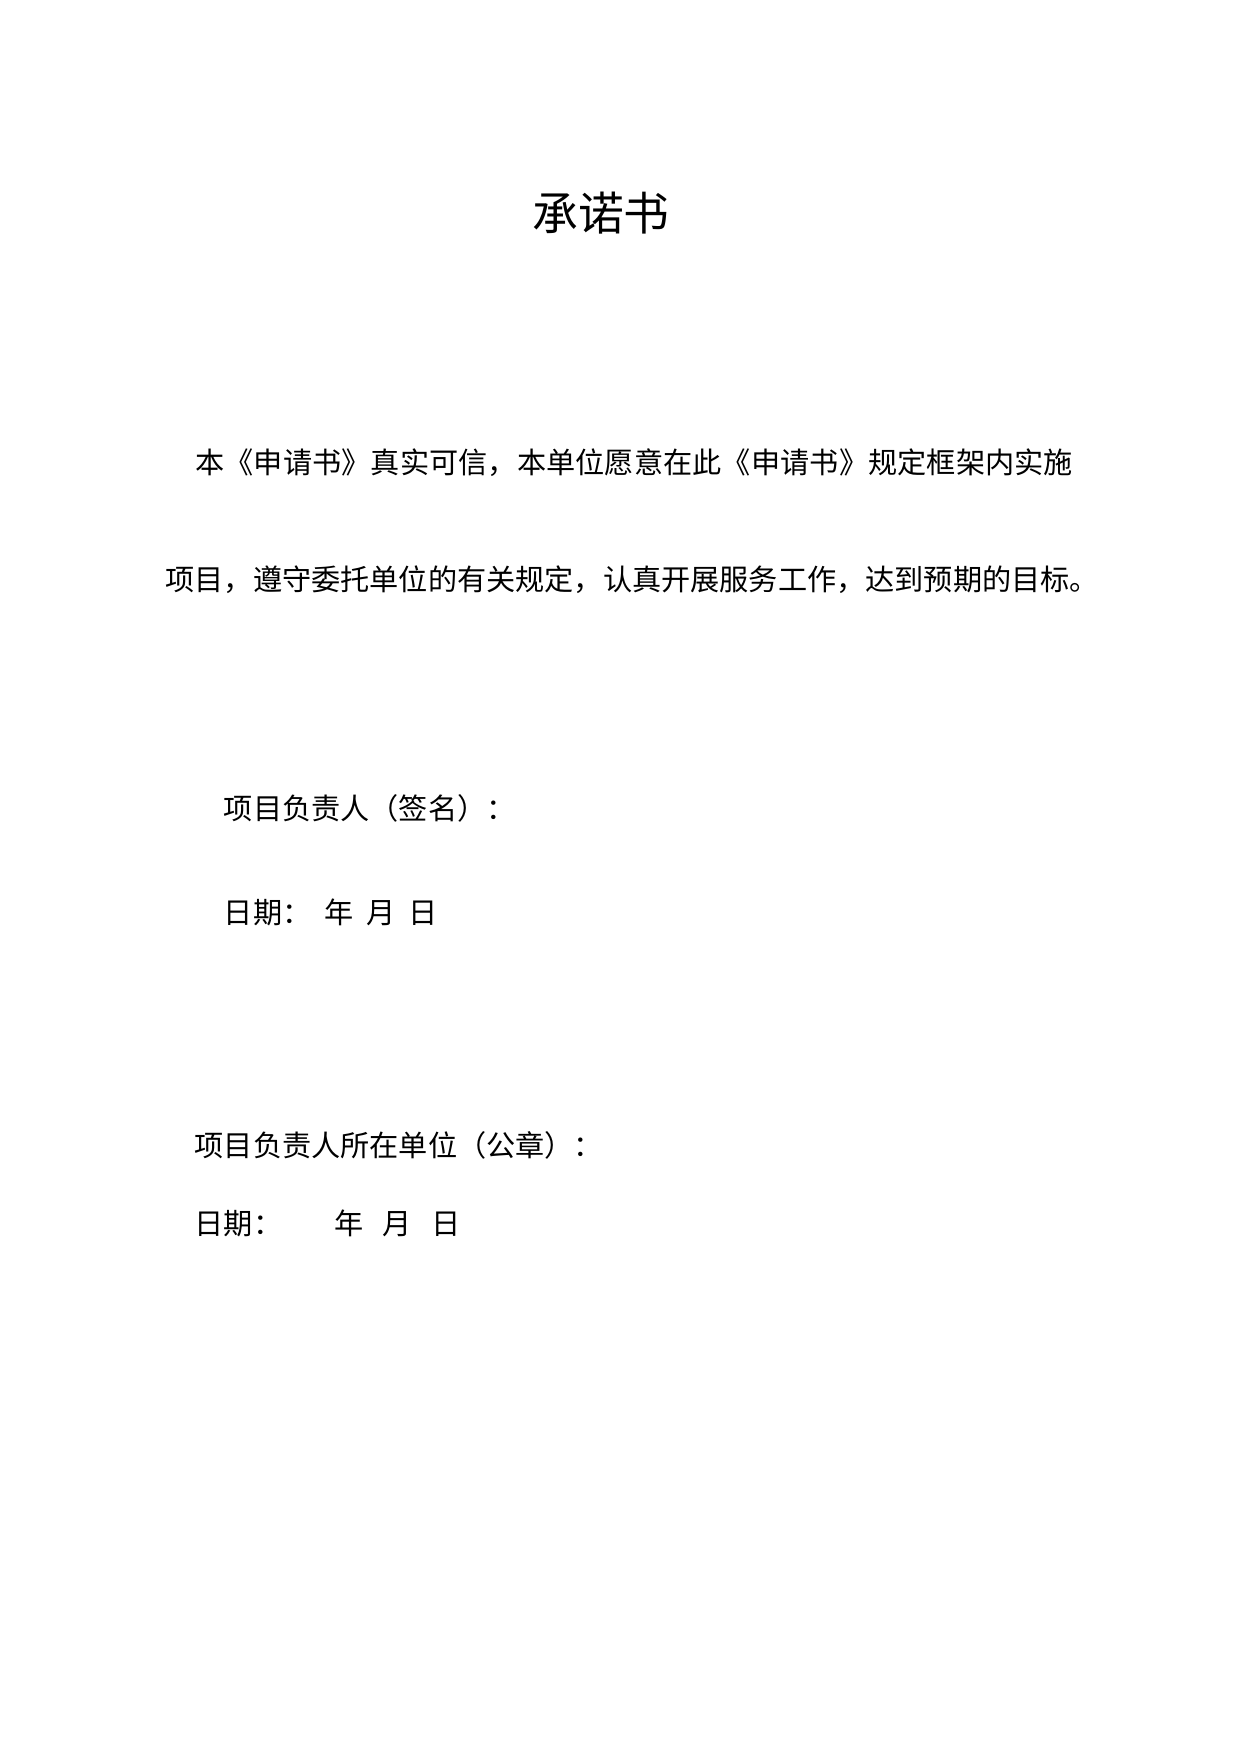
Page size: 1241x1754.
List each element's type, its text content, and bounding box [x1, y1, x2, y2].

text 本《申请书》真实可信，本单位愿意在此《申请书》规定框架内实施项目，遵守委托单位的有关规定，认真开展服务工作，达到预期的目标。 [165, 428, 1075, 610]
text 承诺书 [165, 162, 1203, 259]
text 项目负责人所在单位（公章）： [165, 1115, 1075, 1167]
text 日期： 年 月 日 [165, 882, 1075, 934]
text 项目负责人（签名）： [165, 777, 1075, 829]
text 日期： 年 月 日 [165, 1192, 1075, 1244]
